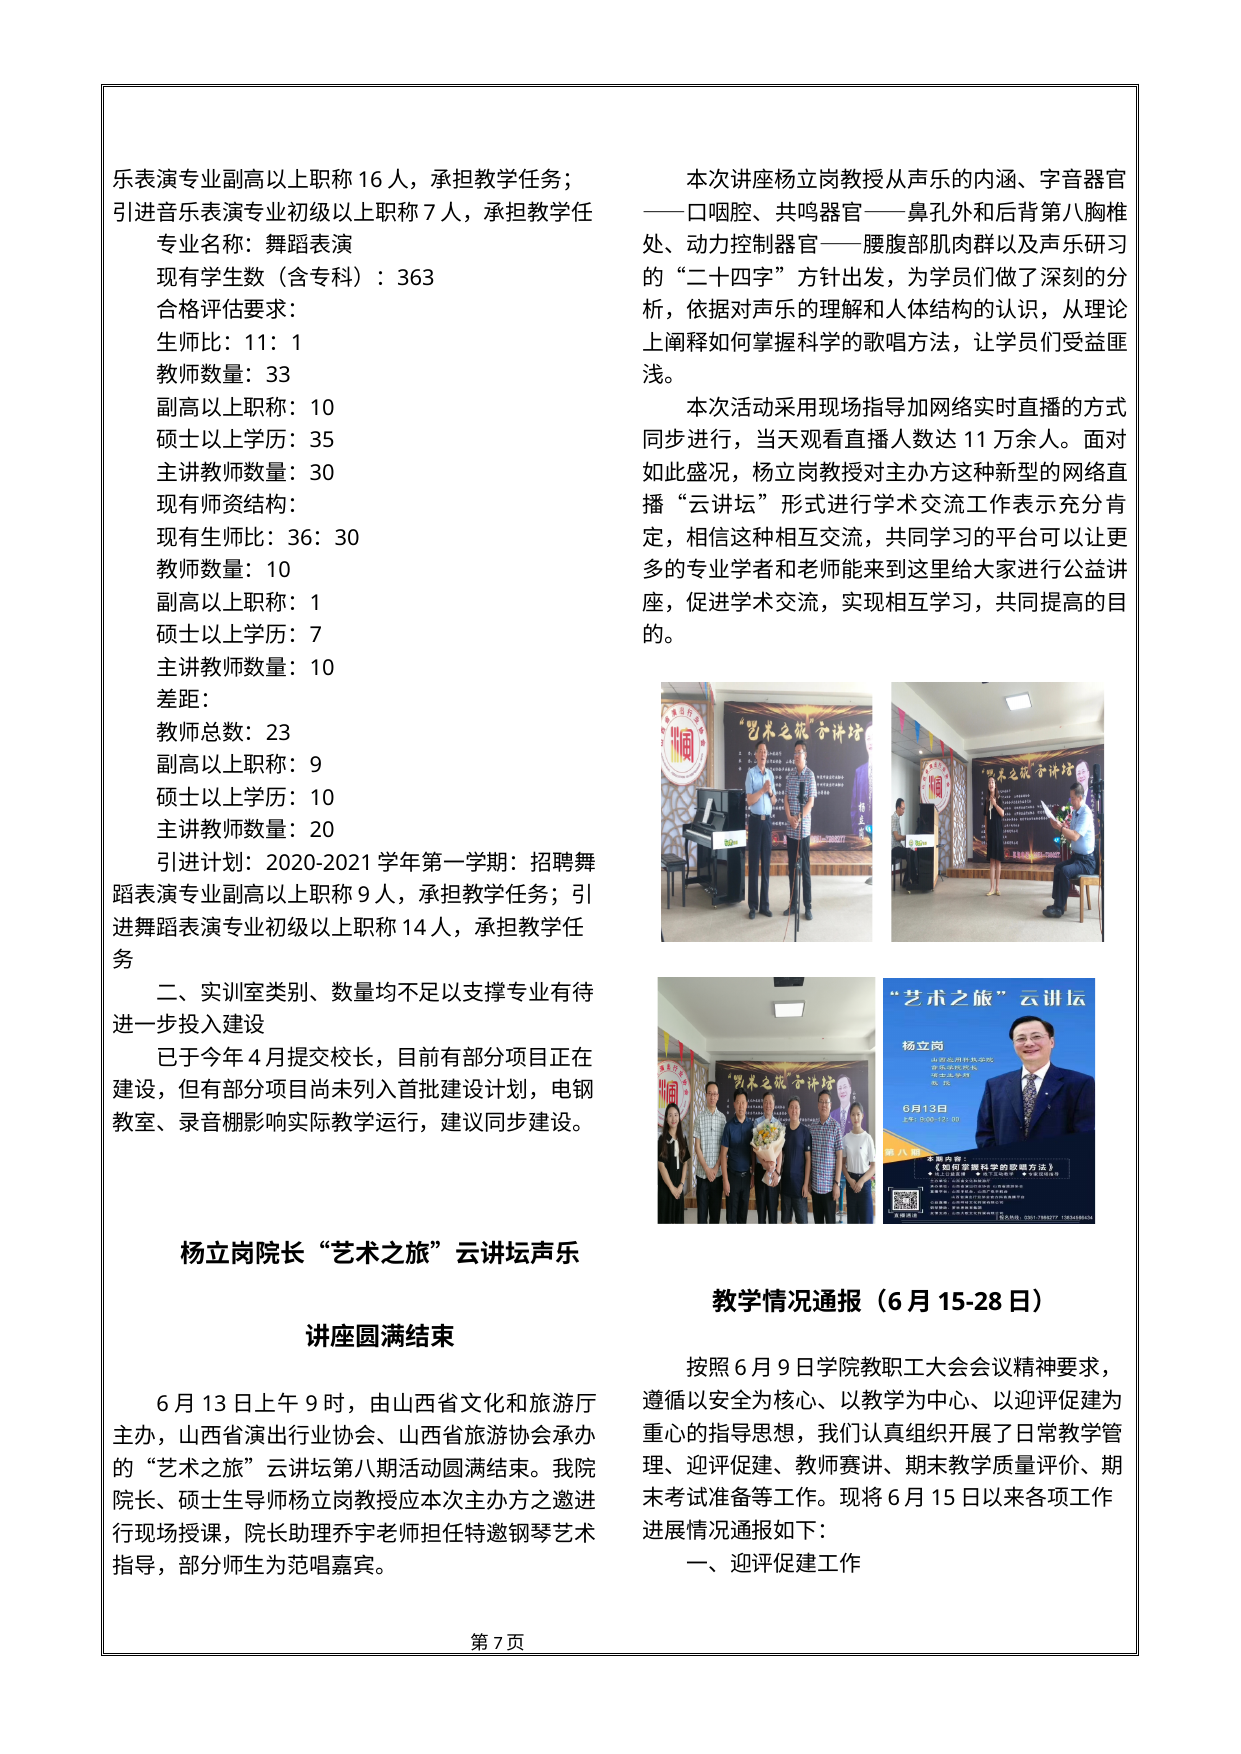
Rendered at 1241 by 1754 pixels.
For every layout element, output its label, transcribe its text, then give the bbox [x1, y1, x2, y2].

text 主讲教师数量：10 [112, 649, 598, 682]
text 讲座圆满结束 [112, 1302, 598, 1367]
text 硕士以上学历：10 [112, 779, 598, 812]
text 现有生师比：36：30 [112, 519, 598, 552]
text 差距： [112, 682, 598, 714]
text 副高以上职称：10 [112, 389, 598, 422]
picture [891, 682, 1105, 942]
text 杨立岗院长“艺术之旅”云讲坛声乐 [112, 1219, 598, 1284]
text 现有学生数（含专科）：363 [112, 259, 598, 292]
text 硕士以上学历：35 [112, 422, 598, 454]
text 已于今年4月提交校长，目前有部分项目正在建设，但有部分项目尚未列入首批建设计划，电钢教室、录音棚影响实际教学运行，建议同步建设。 [112, 1039, 598, 1137]
text 引进计划：2020-2021学年第一学期：招聘音乐表演专业副高以上职称16人，承担教学任务；引进音乐表演专业初级以上职称7人，承担教学任 [112, 162, 598, 227]
text 专业名称：舞蹈表演 [112, 227, 598, 259]
text 主讲教师数量：20 [112, 812, 598, 844]
text 一、迎评促建工作 [642, 1545, 1128, 1578]
text 本次讲座杨立岗教授从声乐的内涵、字音器官——口咽腔、共鸣器官——鼻孔外和后背第八胸椎处、动力控制器官——腰腹部肌肉群以及声乐研习的“二十四字”方针出发，为学员们做了深刻的分析，依据对声乐的理解和人体结构的认识，从理论上阐释如何掌握科学的歌唱方法，让学员们受益匪浅。 [642, 162, 1128, 389]
picture [883, 978, 1096, 1224]
text 生师比：11：1 [112, 324, 598, 357]
text 按照6月9日学院教职工大会会议精神要求，遵循以安全为核心、以教学为中心、以迎评促建为重心的指导思想，我们认真组织开展了日常教学管理、迎评促建、教师赛讲、期末教学质量评价、期末考试准备等工作。现将6月15日以来各项工作进展情况通报如下： [642, 1350, 1128, 1545]
text 副高以上职称：1 [112, 584, 598, 617]
text 教师总数：23 [112, 714, 598, 747]
text 合格评估要求： [112, 292, 598, 324]
text 教师数量：33 [112, 357, 598, 389]
text 引进计划：2020-2021学年第一学期：招聘舞蹈表演专业副高以上职称9人，承担教学任务；引进舞蹈表演专业初级以上职称14人，承担教学任务 [112, 844, 598, 974]
text 现有师资结构： [112, 487, 598, 519]
picture [657, 977, 876, 1224]
text 6月13日上午9时，由山西省文化和旅游厅主办，山西省演出行业协会、山西省旅游协会承办的“艺术之旅”云讲坛第八期活动圆满结束。我院院长、硕士生导师杨立岗教授应本次主办方之邀进行现场授课，院长助理乔宇老师担任特邀钢琴艺术指导，部分师生为范唱嘉宾。 [112, 1385, 598, 1580]
picture [659, 682, 873, 940]
text 二、实训室类别、数量均不足以支撑专业有待进一步投入建设 [112, 974, 598, 1039]
text 教学情况通报（6月15-28日） [642, 1267, 1128, 1332]
text 硕士以上学历：7 [112, 617, 598, 649]
text 本次活动采用现场指导加网络实时直播的方式同步进行，当天观看直播人数达11万余人。面对如此盛况，杨立岗教授对主办方这种新型的网络直播“云讲坛”形式进行学术交流工作表示充分肯定，相信这种相互交流，共同学习的平台可以让更多的专业学者和老师能来到这里给大家进行公益讲座，促进学术交流，实现相互学习，共同提高的目的。 [642, 389, 1128, 649]
text 教师数量：10 [112, 552, 598, 584]
text 副高以上职称：9 [112, 747, 598, 779]
text 主讲教师数量：30 [112, 454, 598, 487]
